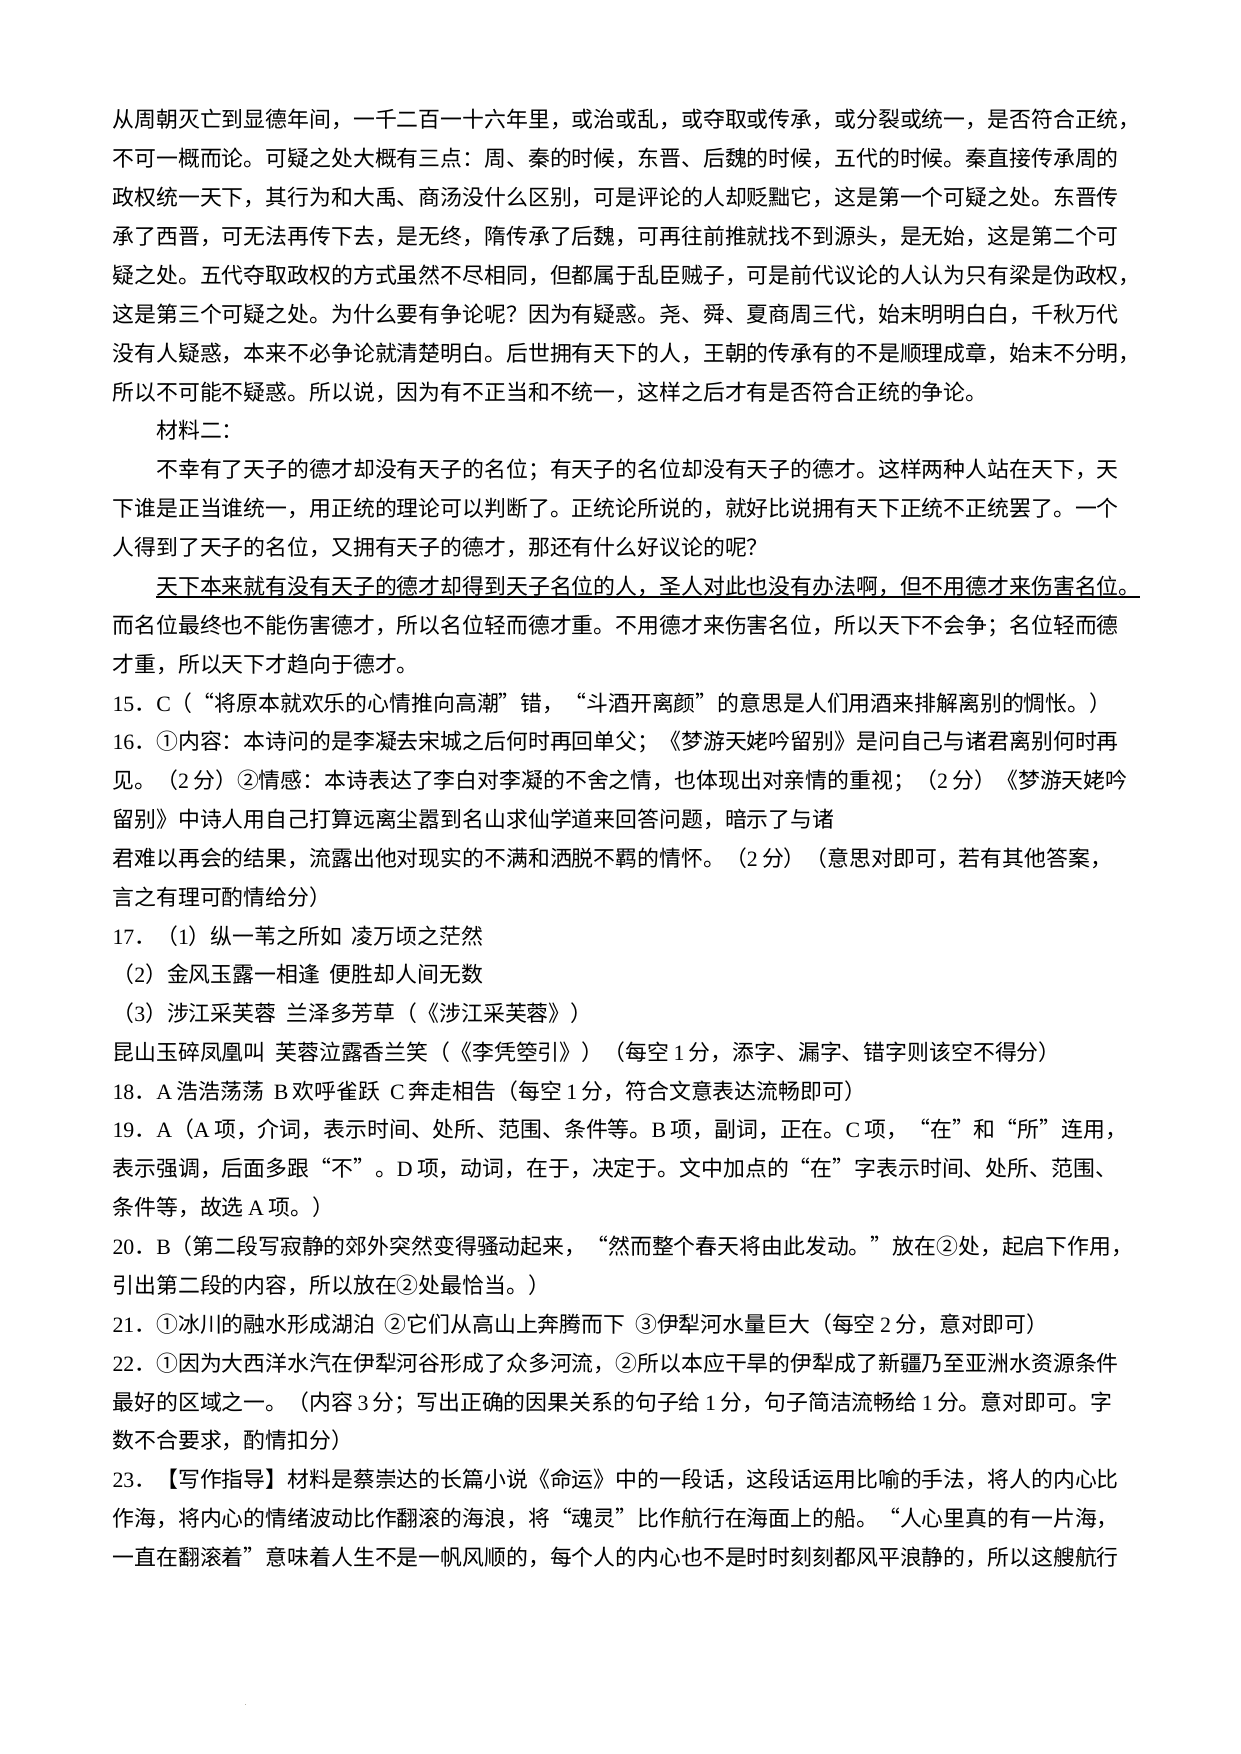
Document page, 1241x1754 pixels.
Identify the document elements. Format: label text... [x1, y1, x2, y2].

text 15．C（“将原本就欢乐的心情推向高潮”错，“斗酒开离颜”的意思是人们用酒来排解离别的惆怅。） [112, 685, 1128, 718]
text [112, 102, 1128, 407]
text 21．①冰川的融水形成湖泊 ②它们从高山上奔腾而下 ③伊犁河水量巨大（每空2分，意对即可） [112, 1306, 1128, 1339]
text 20．B（第二段写寂静的郊外突然变得骚动起来，“然而整个春天将由此发动。”放在②处，起启下作用，引出第二段的内容，所以放在②处最恰当。） [112, 1229, 1128, 1300]
text （2）金风玉露一相逢 便胜却人间无数 [112, 957, 1128, 989]
text 昆山玉碎凤凰叫 芙蓉泣露香兰笑（《李凭箜引》）（每空1分，添字、漏字、错字则该空不得分） [112, 1034, 1128, 1067]
text 17．（1）纵一苇之所如 凌万顷之茫然 [112, 918, 1128, 951]
text 18．A浩浩荡荡 B欢呼雀跃 C奔走相告（每空1分，符合文意表达流畅即可） [112, 1073, 1128, 1106]
text 16．①内容：本诗问的是李凝去宋城之后何时再回单父；《梦游天姥吟留别》是问自己与诸君离别何时再见。（2分）②情感：本诗表达了李白对李凝的不舍之情，也体现出对亲情的重视；（2分）《梦游天姥吟留别》中诗人用自己打算远离尘嚣到名山求仙学道来回答问题，暗示了与诸 [112, 724, 1128, 834]
text （3）涉江采芙蓉 兰泽多芳草（《涉江采芙蓉》） [112, 996, 1128, 1028]
text 材料二： [112, 413, 1128, 446]
text 22．①因为大西洋水汽在伊犁河谷形成了众多河流，②所以本应干旱的伊犁成了新疆乃至亚洲水资源条件最好的区域之一。（内容3分；写出正确的因果关系的句子给1分，句子简洁流畅给1分。意对即可。字数不合要求，酌情扣分） [112, 1345, 1128, 1456]
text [112, 1462, 1128, 1572]
text 君难以再会的结果，流露出他对现实的不满和洒脱不羁的情怀。（2分）（意思对即可，若有其他答案，言之有理可酌情给分） [112, 841, 1128, 912]
text 不幸有了天子的德才却没有天子的名位；有天子的名位却没有天子的德才。这样两种人站在天下，天下谁是正当谁统一，用正统的理论可以判断了。正统论所说的，就好比说拥有天下正统不正统罢了。一个人得到了天子的名位，又拥有天子的德才，那还有什么好议论的呢？ [112, 452, 1128, 562]
text 天下本来就有没有天子的德才却得到天子名位的人，圣人对此也没有办法啊，但不用德才来伤害名位。而名位最终也不能伤害德才，所以名位轻而德才重。不用德才来伤害名位，所以天下不会争；名位轻而德才重，所以天下才趋向于德才。 [112, 568, 1128, 679]
text 19．A（A项，介词，表示时间、处所、范围、条件等。B项，副词，正在。C项，“在”和“所”连用，表示强调，后面多跟“不”。D项，动词，在于，决定于。文中加点的“在”字表示时间、处所、范围、条件等，故选A项。） [112, 1112, 1128, 1222]
